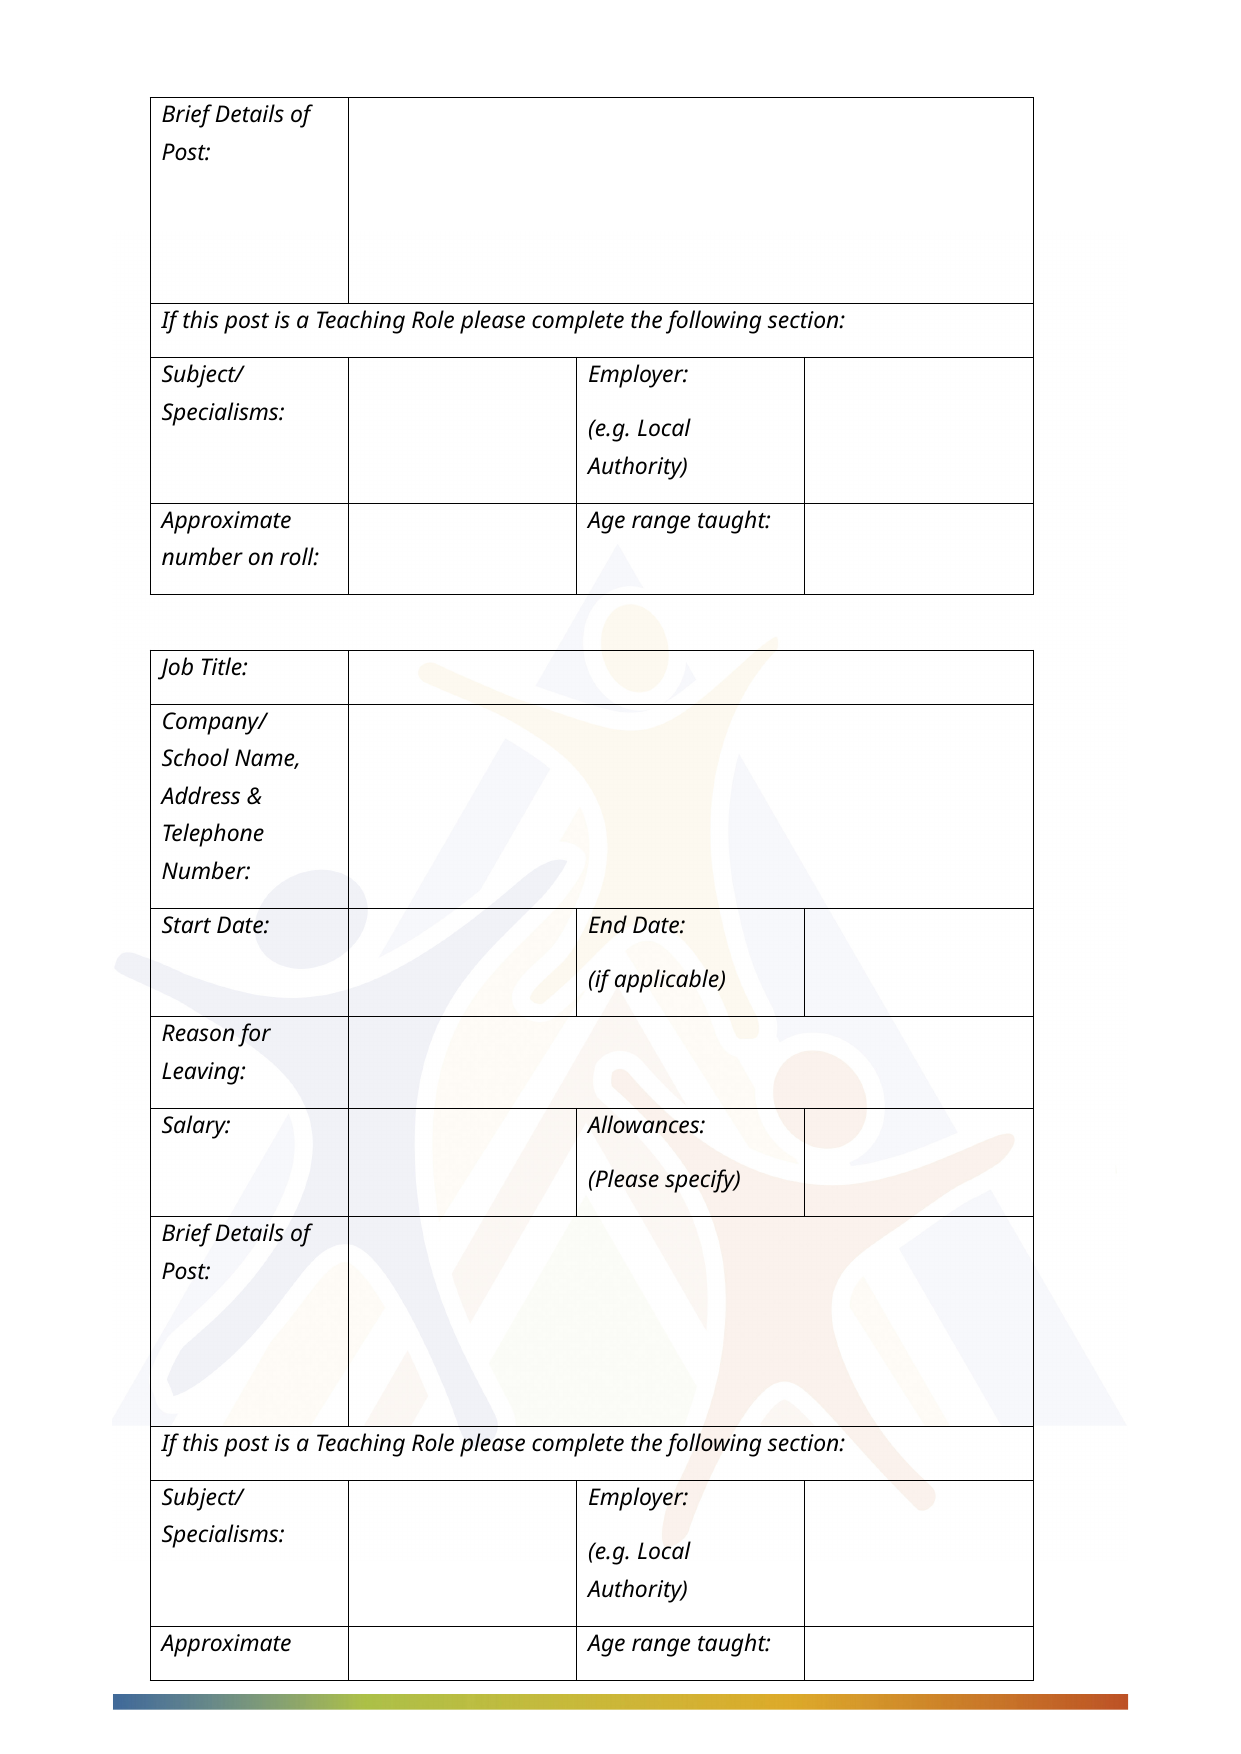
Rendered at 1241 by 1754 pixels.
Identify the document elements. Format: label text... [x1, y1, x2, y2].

table_cell [805, 909, 1033, 1016]
table_cell If this post is a Teaching Role please complete the following section: [151, 1427, 1033, 1480]
table_cell [349, 1627, 576, 1680]
table_cell Employer: (e.g. Local Authority) [577, 1481, 804, 1626]
table_cell [805, 1627, 1033, 1680]
table_cell [349, 358, 576, 503]
table_cell [349, 1481, 576, 1626]
table_cell Salary: [151, 1109, 348, 1216]
table_cell [805, 504, 1033, 594]
table_cell Age range taught: [577, 504, 804, 594]
table_cell Brief Details of Post: [151, 1217, 348, 1426]
table_cell End Date: (if applicable) [577, 909, 804, 1016]
table_cell Age range taught: [577, 1627, 804, 1680]
table_cell Approximate number on roll: [151, 504, 348, 594]
table_cell [349, 504, 576, 594]
table_cell [349, 1217, 1033, 1426]
table_cell [349, 1017, 1033, 1108]
table_cell Employer: (e.g. Local Authority) [577, 358, 804, 503]
picture [112, 231, 1128, 1561]
table_cell [349, 909, 576, 1016]
table_cell Start Date: [151, 909, 348, 1016]
table_header Job Title: [151, 651, 348, 704]
picture [112, 1694, 1129, 1710]
table_cell [805, 358, 1033, 503]
table_cell Company/ School Name, Address & Telephone Number: [151, 705, 348, 908]
table_cell [805, 1481, 1033, 1626]
table_cell [805, 1109, 1033, 1216]
table_cell Subject/ Specialisms: [151, 1481, 348, 1626]
table_cell [349, 705, 1033, 908]
table_cell Brief Details of Post: [151, 98, 348, 303]
table_cell Reason for Leaving: [151, 1017, 348, 1108]
table_cell If this post is a Teaching Role please complete the following section: [151, 304, 1033, 357]
table_cell [349, 98, 1033, 303]
table_cell [349, 1109, 576, 1216]
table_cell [151, 1627, 348, 1680]
table_header [349, 651, 1033, 704]
table_cell Subject/ Specialisms: [151, 358, 348, 503]
table_cell Allowances: (Please specify) [577, 1109, 804, 1216]
